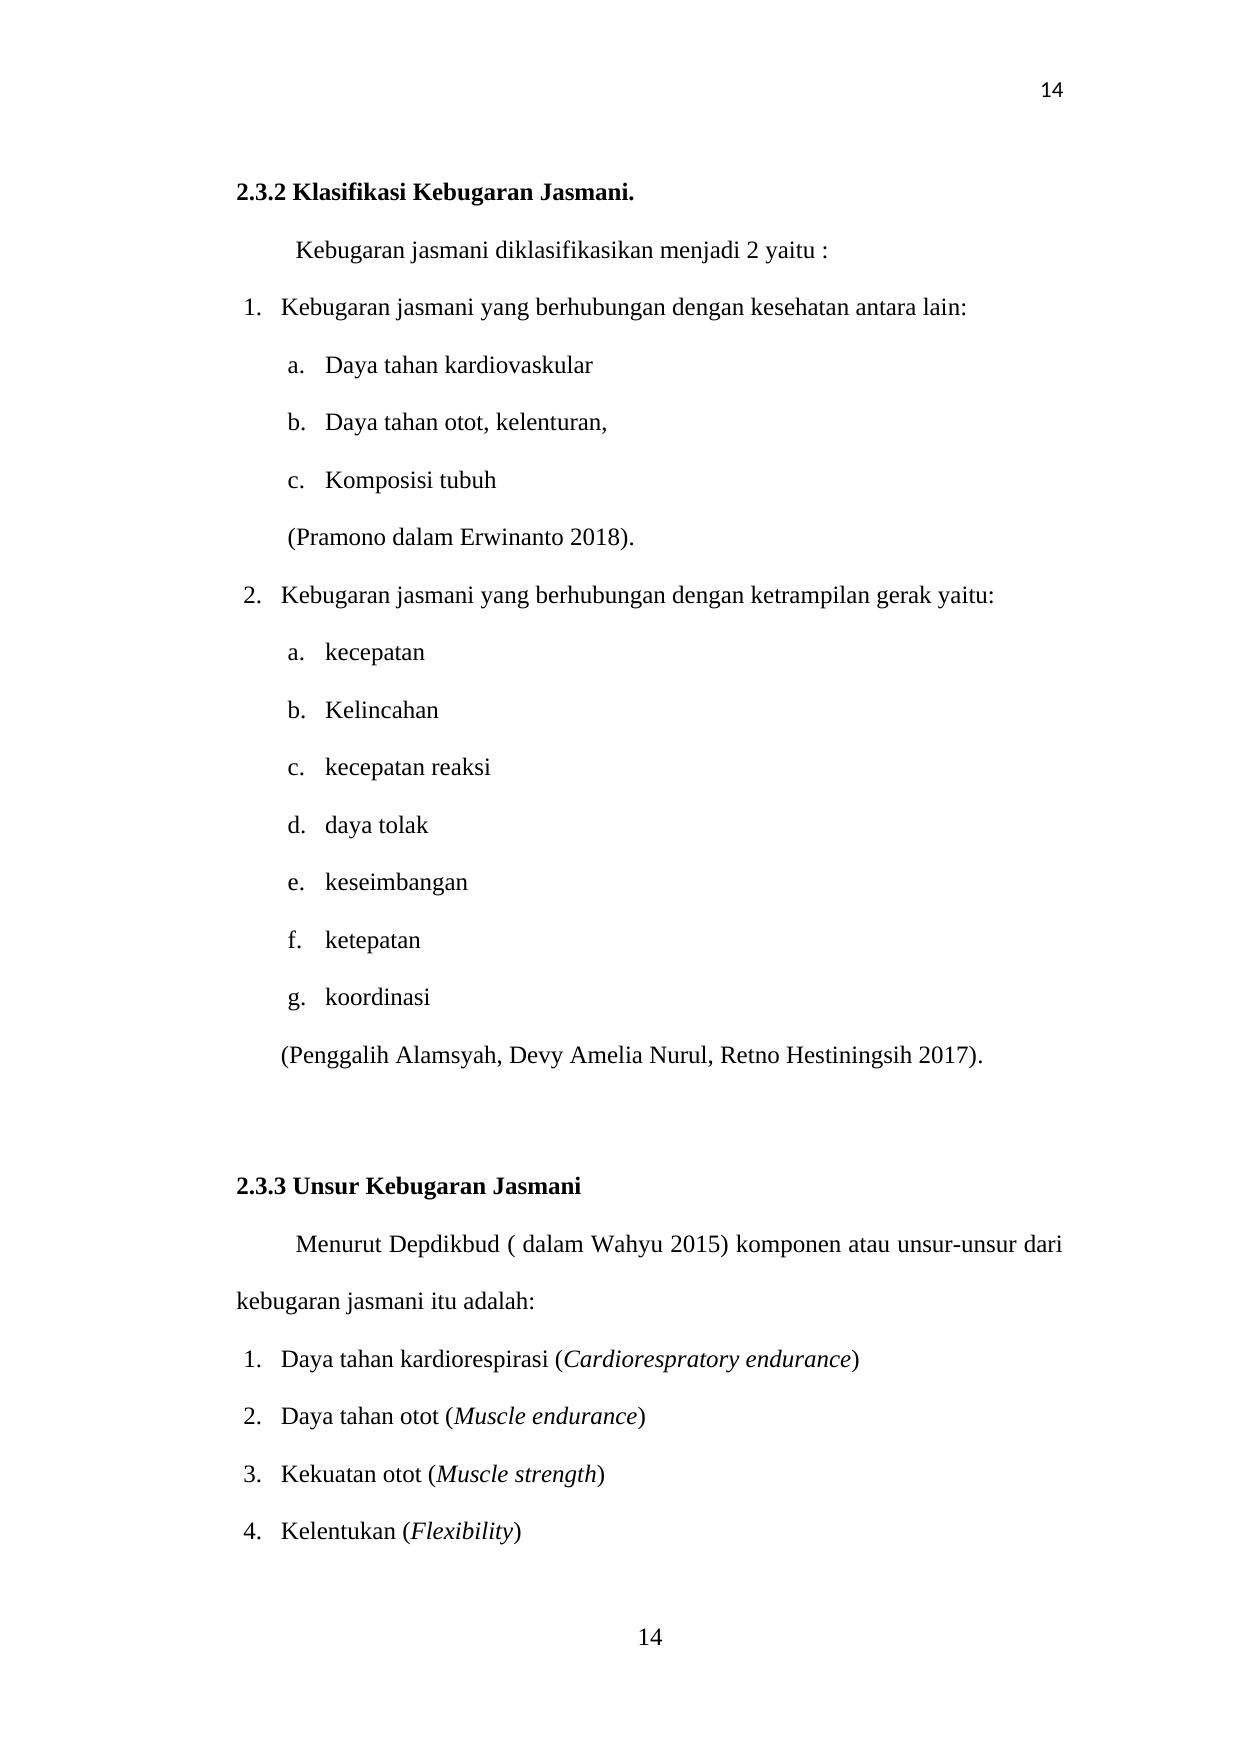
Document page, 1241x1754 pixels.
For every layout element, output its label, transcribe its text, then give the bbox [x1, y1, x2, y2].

list Kebugaran jasmani yang berhubungan dengan kesehatan antara lain: [243, 292, 1063, 321]
list Kekuatan otot (Muscle strength) [243, 1459, 1063, 1488]
list Kelincahan [287, 695, 1063, 723]
list keseimbangan [287, 867, 1063, 896]
subtitle 2.3.2 Klasifikasi Kebugaran Jasmani. [236, 177, 1063, 206]
list Kebugaran jasmani yang berhubungan dengan ketrampilan gerak yaitu: [243, 580, 1063, 608]
list kecepatan [287, 637, 1063, 666]
text Kebugaran jasmani diklasifikasikan menjadi 2 yaitu : [295, 235, 1063, 263]
list Kelentukan (Flexibility) [243, 1516, 1063, 1545]
list Daya tahan kardiorespirasi (Cardiorespratory endurance) [243, 1344, 1063, 1373]
text (Pramono dalam Erwinanto 2018). [287, 522, 1063, 551]
list Komposisi tubuh [287, 465, 1063, 493]
list ketepatan [287, 925, 1063, 953]
list Daya tahan kardiovaskular [287, 350, 1063, 378]
list daya tolak [287, 810, 1063, 838]
subtitle 2.3.3 Unsur Kebugaran Jasmani [236, 1171, 1063, 1200]
text Menurut Depdikbud ( dalam Wahyu 2015) komponen atau unsur-unsur dari kebugaran jasmani itu adalah: [236, 1229, 1063, 1315]
list (Penggalih Alamsyah, Devy Amelia Nurul, Retno Hestiningsih 2017). [281, 1040, 1063, 1068]
list kecepatan reaksi [287, 752, 1063, 781]
list Daya tahan otot, kelenturan, [287, 407, 1063, 436]
list Daya tahan otot (Muscle endurance) [243, 1401, 1063, 1430]
list koordinasi [287, 982, 1063, 1011]
